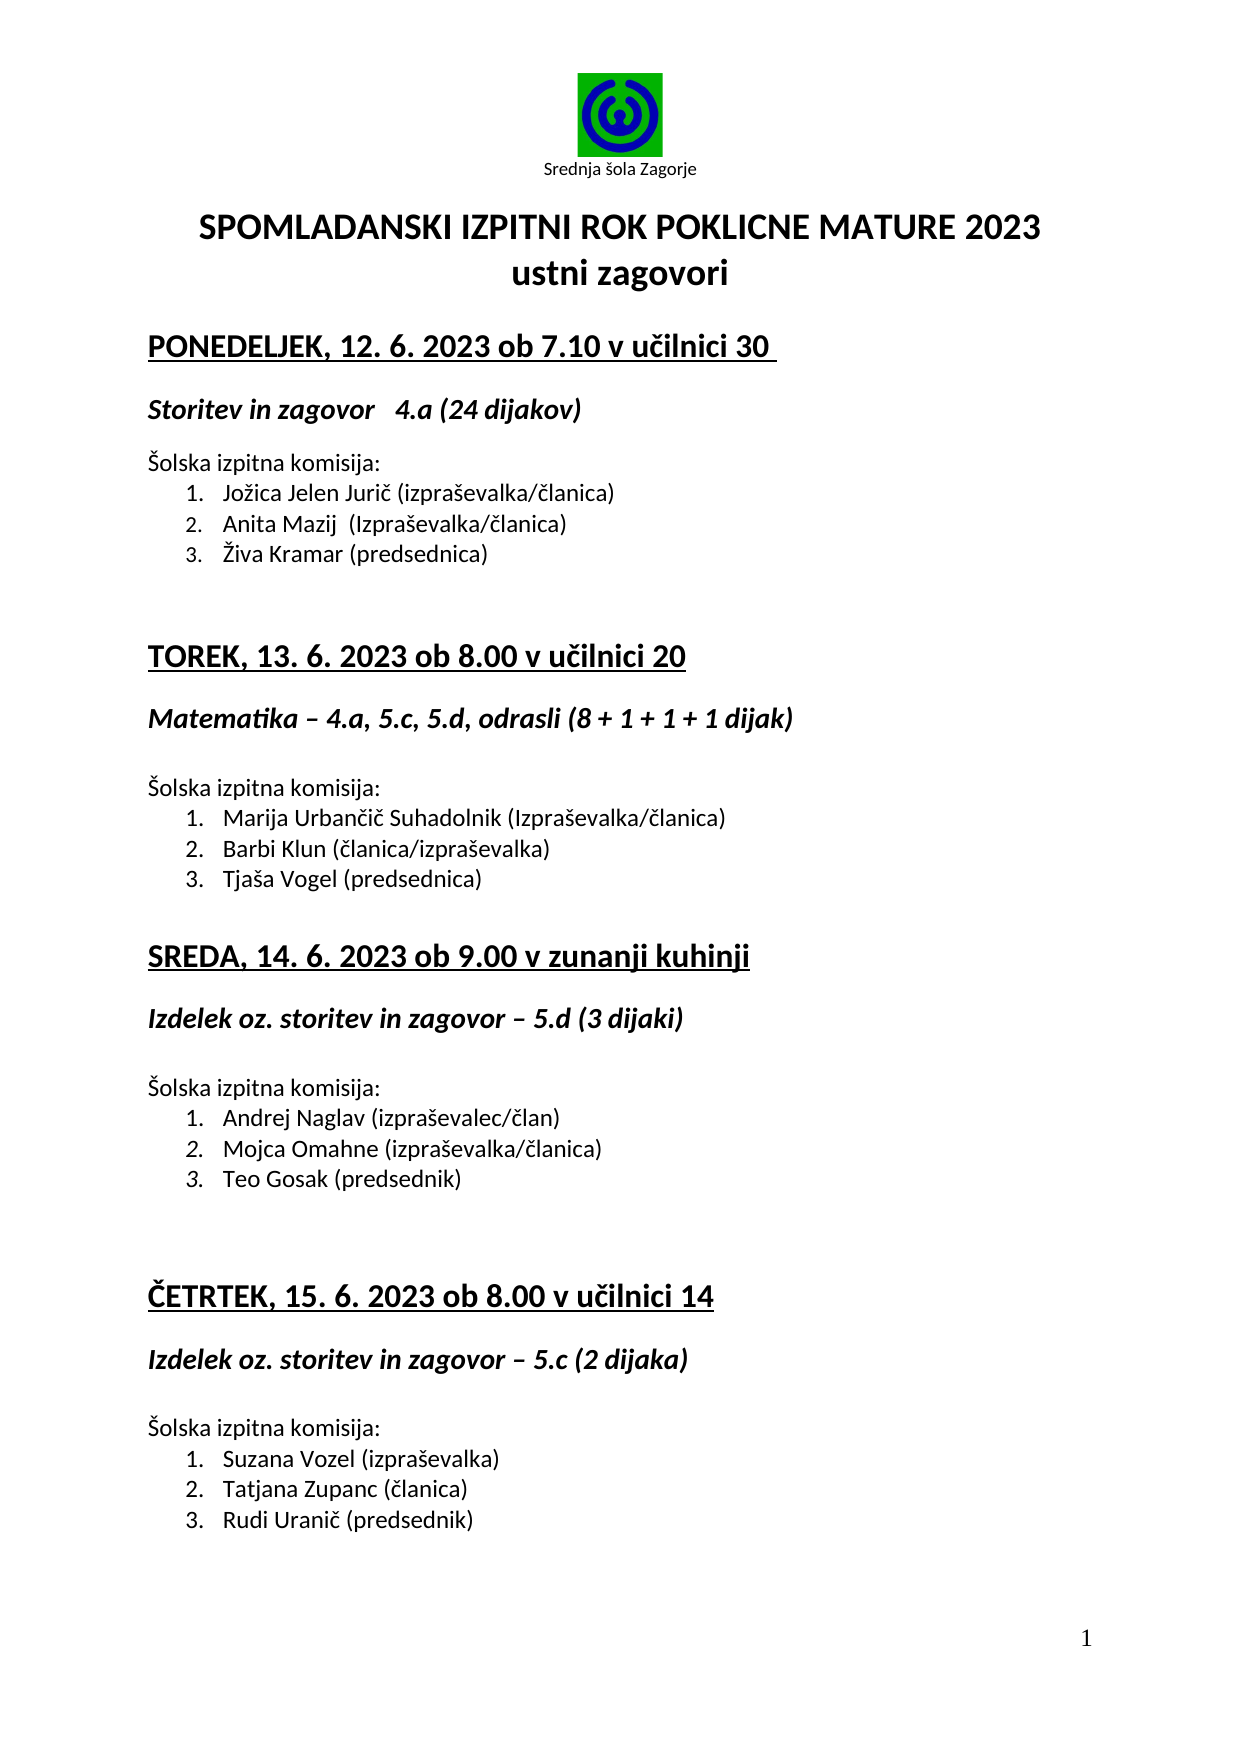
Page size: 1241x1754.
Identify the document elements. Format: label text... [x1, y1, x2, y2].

text Šolska izpitna komisija: [148, 1072, 1093, 1102]
list Barbi Klun (članica/izpraševalka) [185, 833, 1093, 863]
list Rudi Uranič (predsednik) [185, 1504, 1093, 1534]
text Šolska izpitna komisija: [148, 1412, 1093, 1443]
list Tatjana Zupanc (članica) [185, 1473, 1093, 1504]
list Andrej Naglav (izpraševalec/član) [185, 1102, 1093, 1133]
text Storitev in zagovor 4.a (24 dijakov) [148, 391, 1093, 426]
list Marija Urbančič Suhadolnik (Izpraševalka/članica) [185, 802, 1093, 833]
subtitle SPOMLADANSKI IZPITNI ROK POKLICNE MATURE 2023 [148, 203, 1093, 249]
list Tjaša Vogel (predsednica) [185, 863, 1093, 894]
text Izdelek oz. storitev in zagovor – 5.c (2 dijaka) [148, 1341, 1093, 1377]
list Anita Mazij (Izpraševalka/članica) [185, 508, 1093, 538]
text Izdelek oz. storitev in zagovor – 5.d (3 dijaki) [148, 1000, 1093, 1036]
subtitle ustni zagovori [148, 249, 1093, 294]
picture [577, 73, 663, 157]
list Teo Gosak (predsednik) [185, 1163, 1093, 1194]
list Jožica Jelen Jurič (izpraševalka/članica) [185, 477, 1093, 508]
text ČETRTEK, 15. 6. 2023 ob 8.00 v učilnici 14 [148, 1275, 1093, 1316]
text SREDA, 14. 6. 2023 ob 9.00 v zunanji kuhinji [148, 935, 1093, 975]
text Šolska izpitna komisija: [148, 447, 1093, 477]
text TOREK, 13. 6. 2023 ob 8.00 v učilnici 20 [148, 635, 1093, 676]
list Mojca Omahne (izpraševalka/članica) [185, 1133, 1093, 1163]
text Matematika – 4.a, 5.c, 5.d, odrasli (8 + 1 + 1 + 1 dijak) [148, 701, 1093, 736]
list Živa Kramar (predsednica) [185, 538, 1093, 569]
list Suzana Vozel (izpraševalka) [185, 1443, 1093, 1473]
text PONEDELJEK, 12. 6. 2023 ob 7.10 v učilnici 30 [148, 325, 1093, 366]
text Šolska izpitna komisija: [148, 772, 1093, 802]
